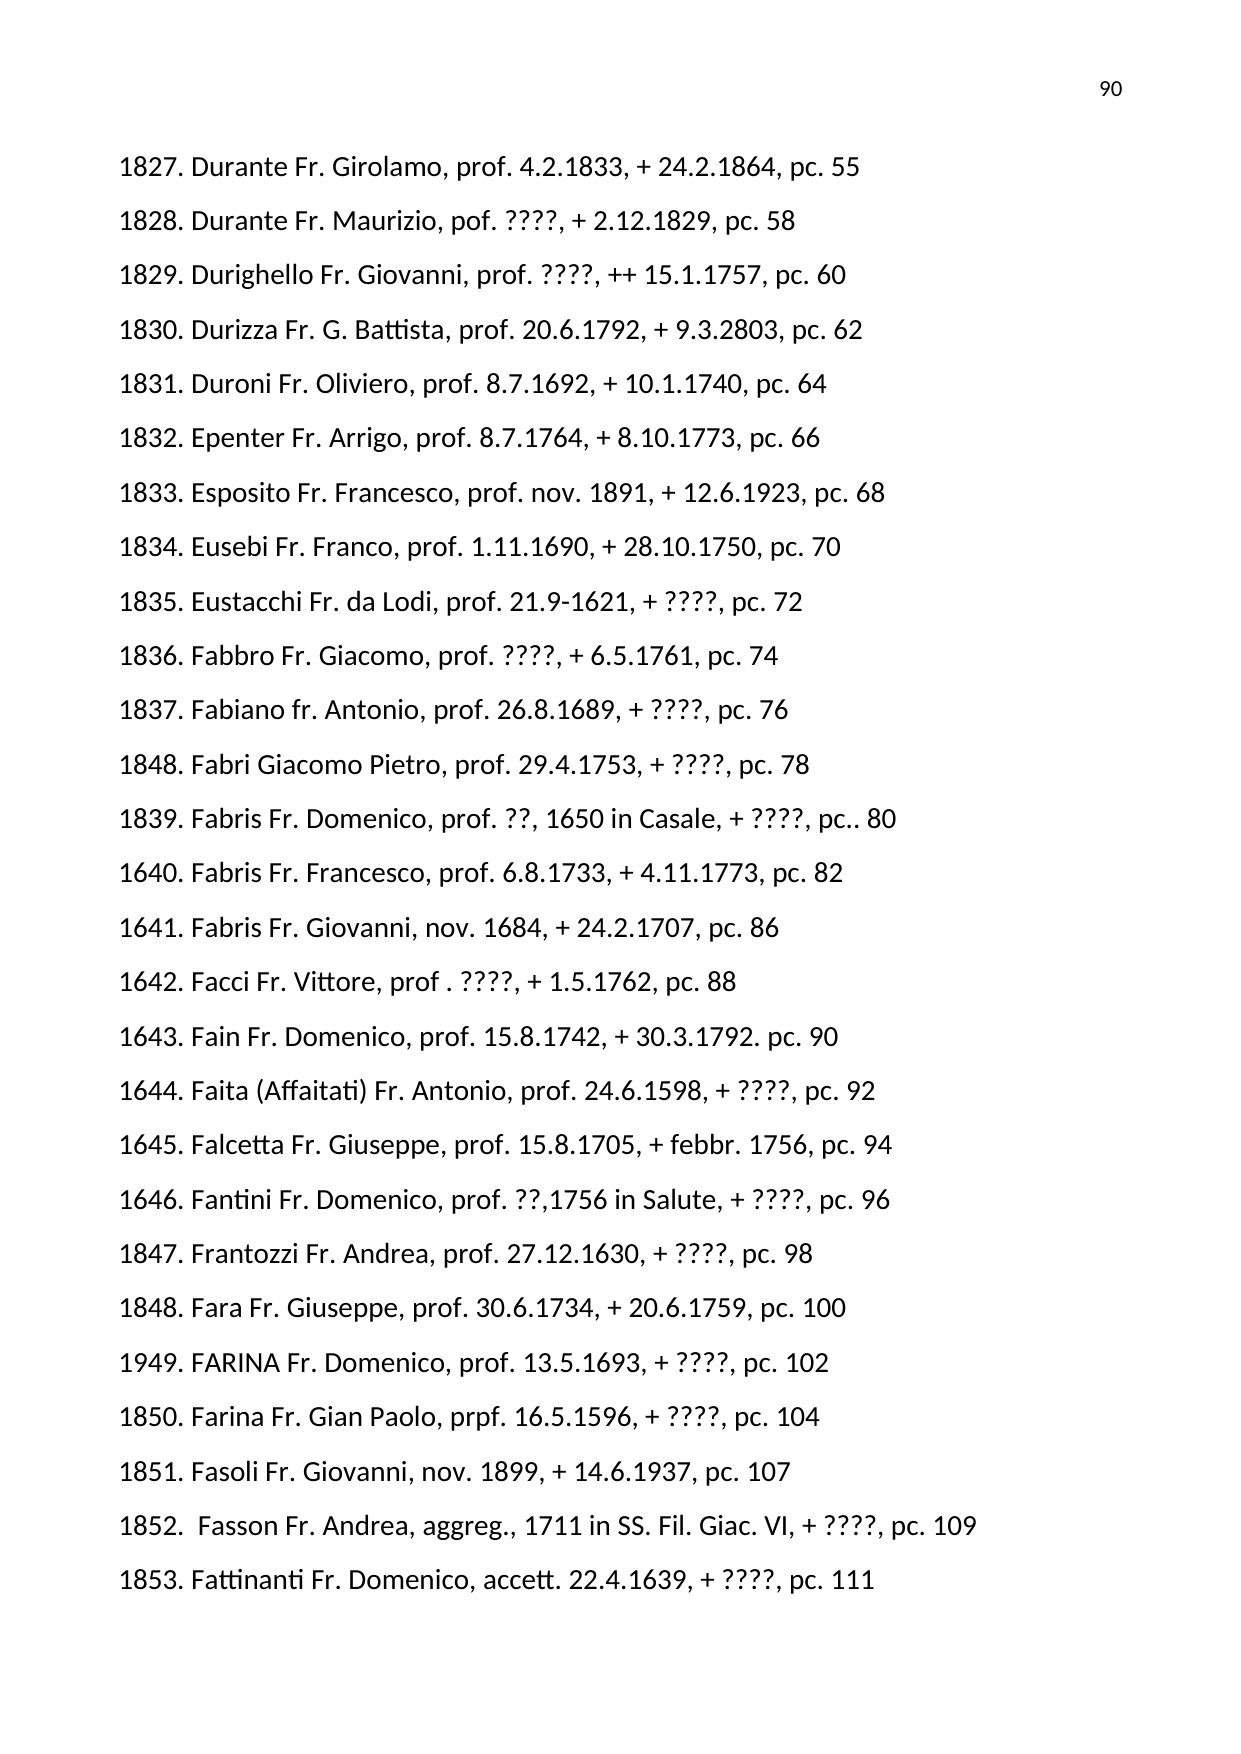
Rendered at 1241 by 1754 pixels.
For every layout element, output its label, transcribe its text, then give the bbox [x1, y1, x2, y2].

text 1828. Durante Fr. Maurizio, pof. ????, + 2.12.1829, pc. 58 [118, 202, 1122, 238]
text 1829. Durighello Fr. Giovanni, prof. ????, ++ 15.1.1757, pc. 60 [118, 256, 1122, 292]
text 1641. Fabris Fr. Giovanni, nov. 1684, + 24.2.1707, pc. 86 [118, 909, 1122, 944]
text 1645. Falcetta Fr. Giuseppe, prof. 15.8.1705, + febbr. 1756, pc. 94 [118, 1126, 1122, 1162]
text 1837. Fabiano fr. Antonio, prof. 26.8.1689, + ????, pc. 76 [118, 691, 1122, 727]
text 1850. Farina Fr. Gian Paolo, prpf. 16.5.1596, + ????, pc. 104 [118, 1398, 1122, 1434]
text 1852. Fasson Fr. Andrea, aggreg., 1711 in SS. Fil. Giac. VI, + ????, pc. 109 [118, 1507, 1122, 1543]
text 1827. Durante Fr. Girolamo, prof. 4.2.1833, + 24.2.1864, pc. 55 [118, 148, 1122, 183]
text 1642. Facci Fr. Vittore, prof . ????, + 1.5.1762, pc. 88 [118, 963, 1122, 999]
text 1640. Fabris Fr. Francesco, prof. 6.8.1733, + 4.11.1773, pc. 82 [118, 854, 1122, 890]
text 1644. Faita (Affaitati) Fr. Antonio, prof. 24.6.1598, + ????, pc. 92 [118, 1072, 1122, 1108]
text 1847. Frantozzi Fr. Andrea, prof. 27.12.1630, + ????, pc. 98 [118, 1235, 1122, 1271]
text 1853. Fattinanti Fr. Domenico, accett. 22.4.1639, + ????, pc. 111 [118, 1561, 1122, 1597]
text 1848. Fabri Giacomo Pietro, prof. 29.4.1753, + ????, pc. 78 [118, 746, 1122, 781]
text 1830. Durizza Fr. G. Battista, prof. 20.6.1792, + 9.3.2803, pc. 62 [118, 311, 1122, 346]
text 1833. Esposito Fr. Francesco, prof. nov. 1891, + 12.6.1923, pc. 68 [118, 474, 1122, 509]
text 1848. Fara Fr. Giuseppe, prof. 30.6.1734, + 20.6.1759, pc. 100 [118, 1289, 1122, 1325]
text 1646. Fantini Fr. Domenico, prof. ??,1756 in Salute, + ????, pc. 96 [118, 1181, 1122, 1216]
text 1831. Duroni Fr. Oliviero, prof. 8.7.1692, + 10.1.1740, pc. 64 [118, 365, 1122, 401]
text 1835. Eustacchi Fr. da Lodi, prof. 21.9-1621, + ????, pc. 72 [118, 583, 1122, 618]
text 1949. FARINA Fr. Domenico, prof. 13.5.1693, + ????, pc. 102 [118, 1344, 1122, 1379]
text 1836. Fabbro Fr. Giacomo, prof. ????, + 6.5.1761, pc. 74 [118, 637, 1122, 673]
text 1834. Eusebi Fr. Franco, prof. 1.11.1690, + 28.10.1750, pc. 70 [118, 528, 1122, 564]
text 1839. Fabris Fr. Domenico, prof. ??, 1650 in Casale, + ????, pc.. 80 [118, 800, 1122, 836]
text 1832. Epenter Fr. Arrigo, prof. 8.7.1764, + 8.10.1773, pc. 66 [118, 419, 1122, 455]
text 1643. Fain Fr. Domenico, prof. 15.8.1742, + 30.3.1792. pc. 90 [118, 1018, 1122, 1053]
text 1851. Fasoli Fr. Giovanni, nov. 1899, + 14.6.1937, pc. 107 [118, 1453, 1122, 1488]
